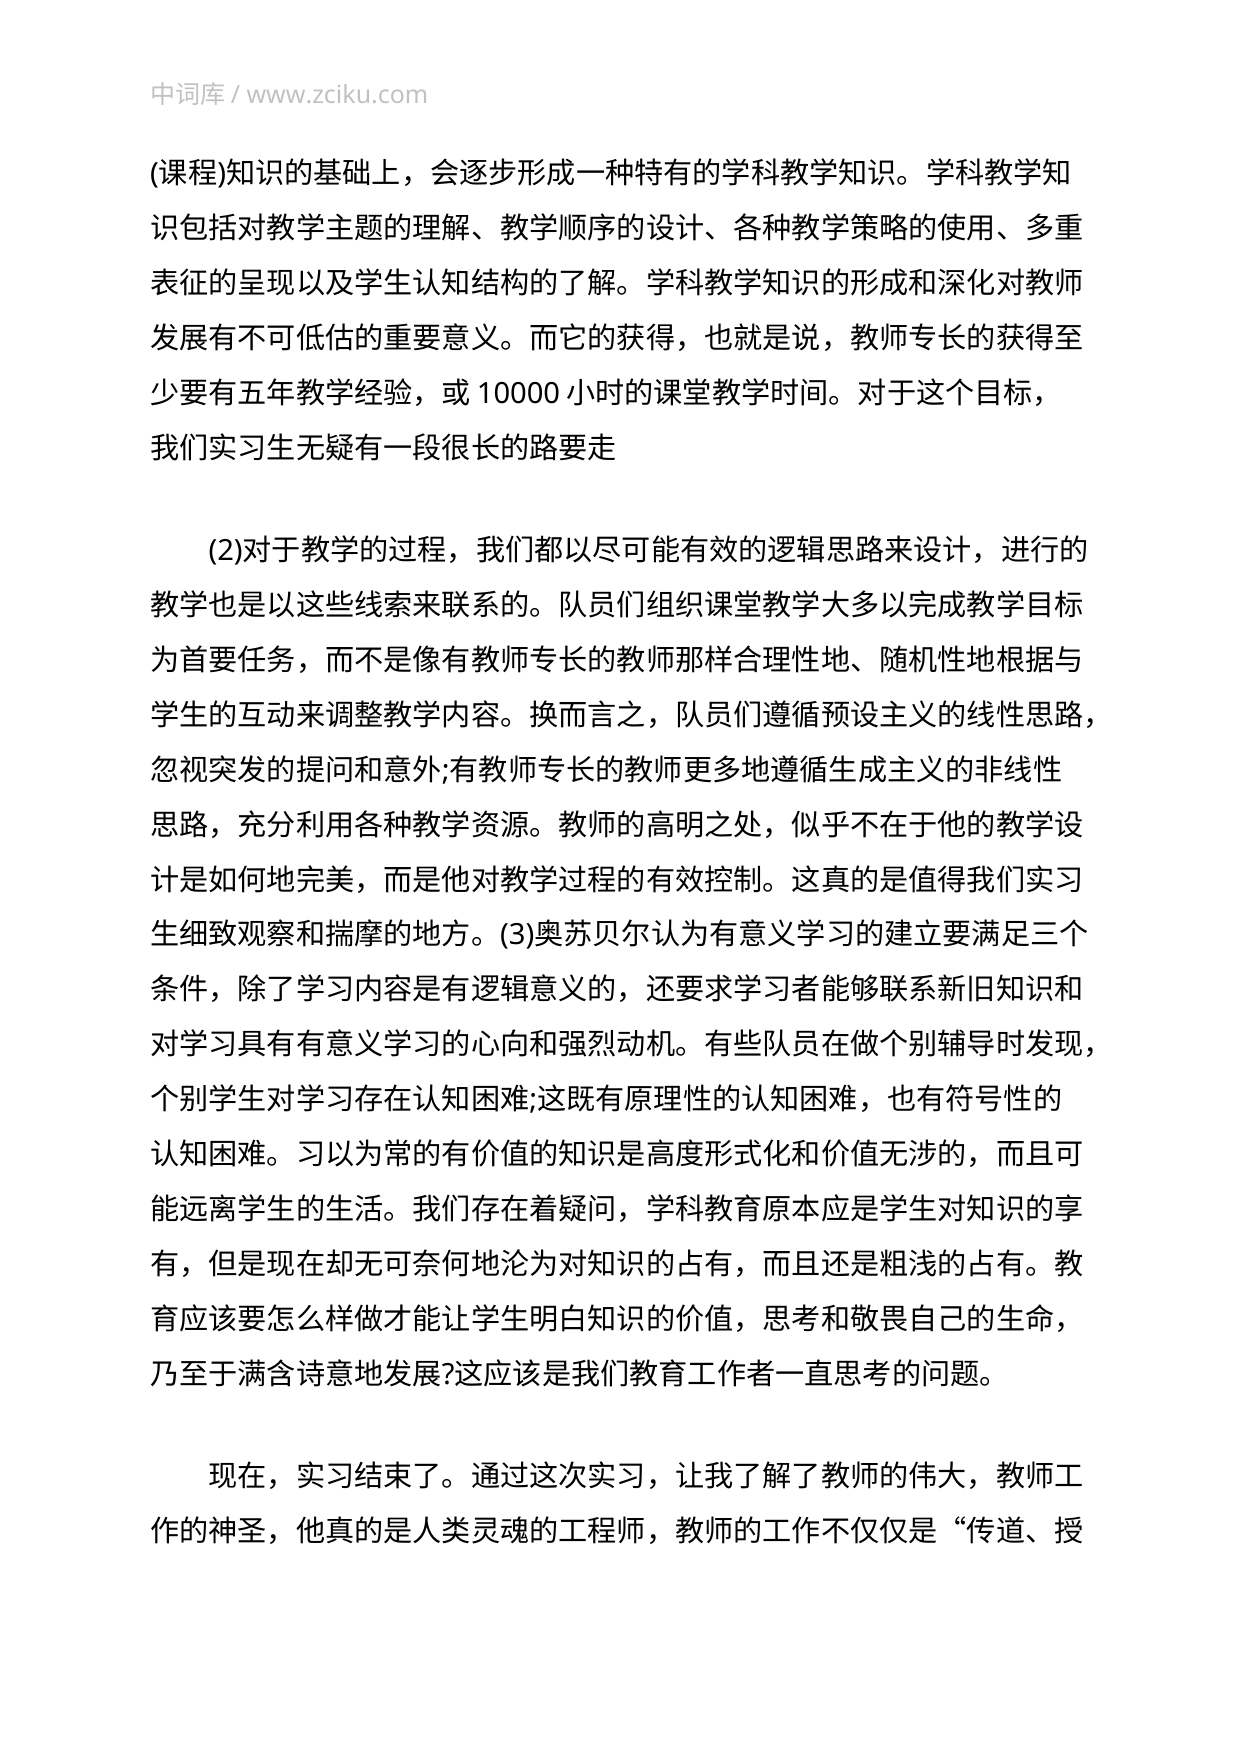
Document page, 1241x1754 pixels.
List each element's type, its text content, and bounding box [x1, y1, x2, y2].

text (2)对于教学的过程，我们都以尽可能有效的逻辑思路来设计，进行的教学也是以这些线索来联系的。队员们组织课堂教学大多以完成教学目标为首要任务，而不是像有教师专长的教师那样合理性地、随机性地根据与学生的互动来调整教学内容。换而言之，队员们遵循预设主义的线性思路，忽视突发的提问和意外;有教师专长的教师更多地遵循生成主义的非线性思路，充分利用各种教学资源。教师的高明之处，似乎不在于他的教学设计是如何地完美，而是他对教学过程的有效控制。这真的是值得我们实习生细致观察和揣摩的地方。(3)奥苏贝尔认为有意义学习的建立要满足三个条件，除了学习内容是有逻辑意义的，还要求学习者能够联系新旧知识和对学习具有有意义学习的心向和强烈动机。有些队员在做个别辅导时发现，个别学生对学习存在认知困难;这既有原理性的认知困难，也有符号性的认知困难。习以为常的有价值的知识是高度形式化和价值无涉的，而且可能远离学生的生活。我们存在着疑问，学科教育原本应是学生对知识的享有，但是现在却无可奈何地沦为对知识的占有，而且还是粗浅的占有。教育应该要怎么样做才能让学生明白知识的价值，思考和敬畏自己的生命，乃至于满含诗意地发展?这应该是我们教育工作者一直思考的问题。 [150, 526, 1090, 1393]
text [150, 150, 1090, 467]
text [150, 1452, 1090, 1549]
